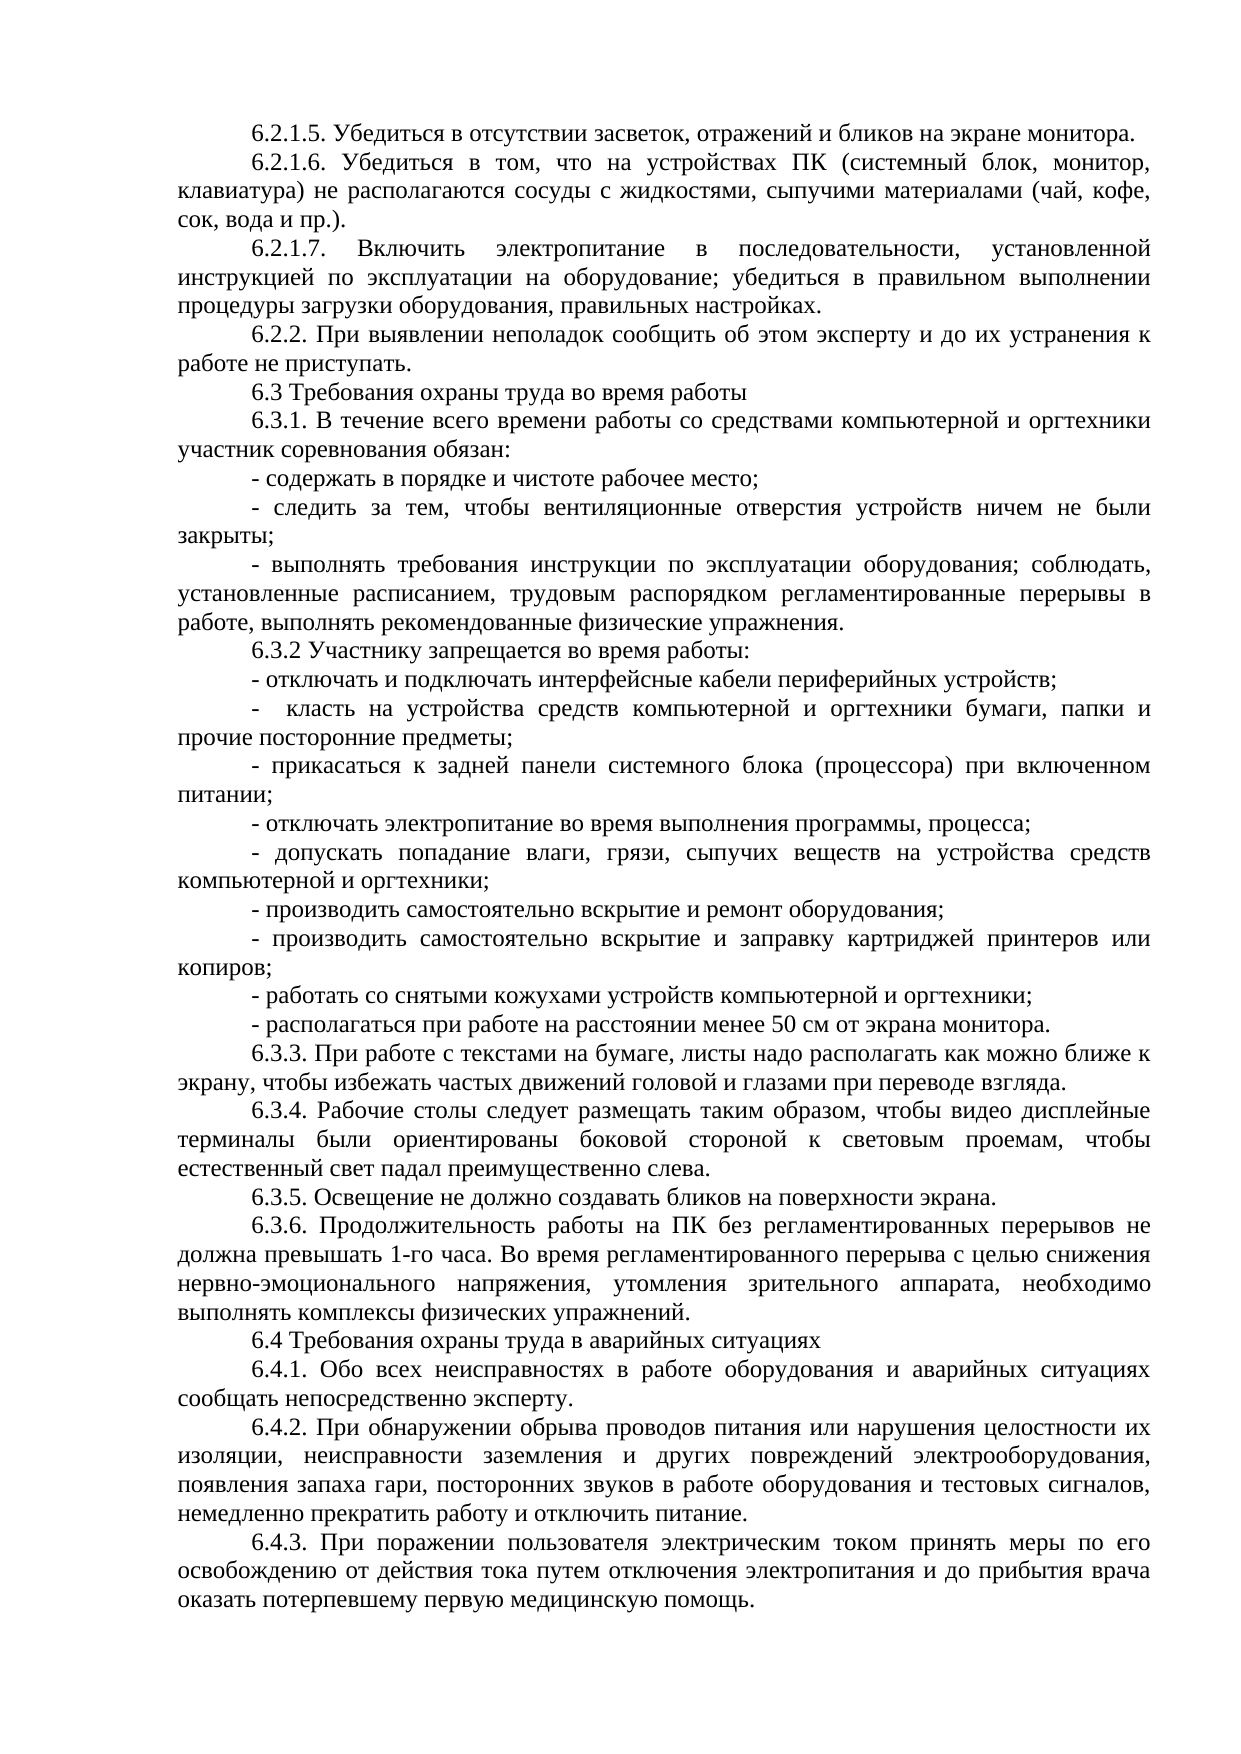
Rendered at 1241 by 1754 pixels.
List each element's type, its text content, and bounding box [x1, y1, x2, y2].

list 6.3.2 Участнику запрещается во время работы: [177, 636, 1152, 664]
list 6.3.4. Рабочие столы следует размещать таким образом, чтобы видео дисплейные терминалы были ориентированы боковой стороной к световым проемам, чтобы естественный свет падал преимущественно слева. [177, 1096, 1152, 1182]
list 6.2.1.5. Убедиться в отсутствии засветок, отражений и бликов на экране монитора. [177, 118, 1152, 147]
list 6.4.2. При обнаружении обрыва проводов питания или нарушения целостности их изоляции, неисправности заземления и других повреждений электрооборудования, появления запаха гари, посторонних звуков в работе оборудования и тестовых сигналов, немедленно прекратить работу и отключить питание. [177, 1412, 1152, 1527]
list - отключать электропитание во время выполнения программы, процесса; [177, 808, 1152, 837]
list - работать со снятыми кожухами устройств компьютерной и оргтехники; [177, 981, 1152, 1009]
list 6.4 Требования охраны труда в аварийных ситуациях [177, 1326, 1152, 1354]
list - располагаться при работе на расстоянии менее 50 см от экрана монитора. [177, 1009, 1152, 1038]
list 6.3.1. В течение всего времени работы со средствами компьютерной и оргтехники участник соревнования обязан: [177, 406, 1152, 463]
list 6.2.1.7. Включить электропитание в последовательности, установленной инструкцией по эксплуатации на оборудование; убедиться в правильном выполнении процедуры загрузки оборудования, правильных настройках. [177, 233, 1152, 319]
list - выполнять требования инструкции по эксплуатации оборудования; соблюдать, установленные расписанием, трудовым распорядком регламентированные перерывы в работе, выполнять рекомендованные физические упражнения. [177, 549, 1152, 636]
list 6.2.1.6. Убедиться в том, что на устройствах ПК (системный блок, монитор, клавиатура) не располагаются сосуды с жидкостями, сыпучими материалами (чай, кофе, сок, вода и пр.). [177, 147, 1152, 233]
list - отключать и подключать интерфейсные кабели периферийных устройств; [177, 664, 1152, 693]
list 6.3.3. При работе с текстами на бумаге, листы надо располагать как можно ближе к экрану, чтобы избежать частых движений головой и глазами при переводе взгляда. [177, 1038, 1152, 1096]
list 6.2.2. При выявлении неполадок сообщить об этом эксперту и до их устранения к работе не приступать. [177, 319, 1152, 377]
list 6.4.3. При поражении пользователя электрическим током принять меры по его освобождению от действия тока путем отключения электропитания и до прибытия врача оказать потерпевшему первую медицинскую помощь. [177, 1527, 1152, 1613]
list - содержать в порядке и чистоте рабочее место; [177, 463, 1152, 492]
list 6.3.6. Продолжительность работы на ПК без регламентированных перерывов не должна превышать 1-го часа. Во время регламентированного перерыва с целью снижения нервно-эмоционального напряжения, утомления зрительного аппарата, необходимо выполнять комплексы физических упражнений. [177, 1211, 1152, 1326]
list 6.3.5. Освещение не должно создавать бликов на поверхности экрана. [177, 1182, 1152, 1211]
list - производить самостоятельно вскрытие и заправку картриджей принтеров или копиров; [177, 923, 1152, 981]
list - класть на устройства средств компьютерной и оргтехники бумаги, папки и прочие посторонние предметы; [177, 693, 1152, 751]
list 6.4.1. Обо всех неисправностях в работе оборудования и аварийных ситуациях сообщать непосредственно эксперту. [177, 1354, 1152, 1412]
list 6.3 Требования охраны труда во время работы [177, 377, 1152, 406]
list - допускать попадание влаги, грязи, сыпучих веществ на устройства средств компьютерной и оргтехники; [177, 837, 1152, 894]
list - прикасаться к задней панели системного блока (процессора) при включенном питании; [177, 751, 1152, 808]
list - следить за тем, чтобы вентиляционные отверстия устройств ничем не были закрыты; [177, 492, 1152, 549]
list - производить самостоятельно вскрытие и ремонт оборудования; [177, 894, 1152, 923]
